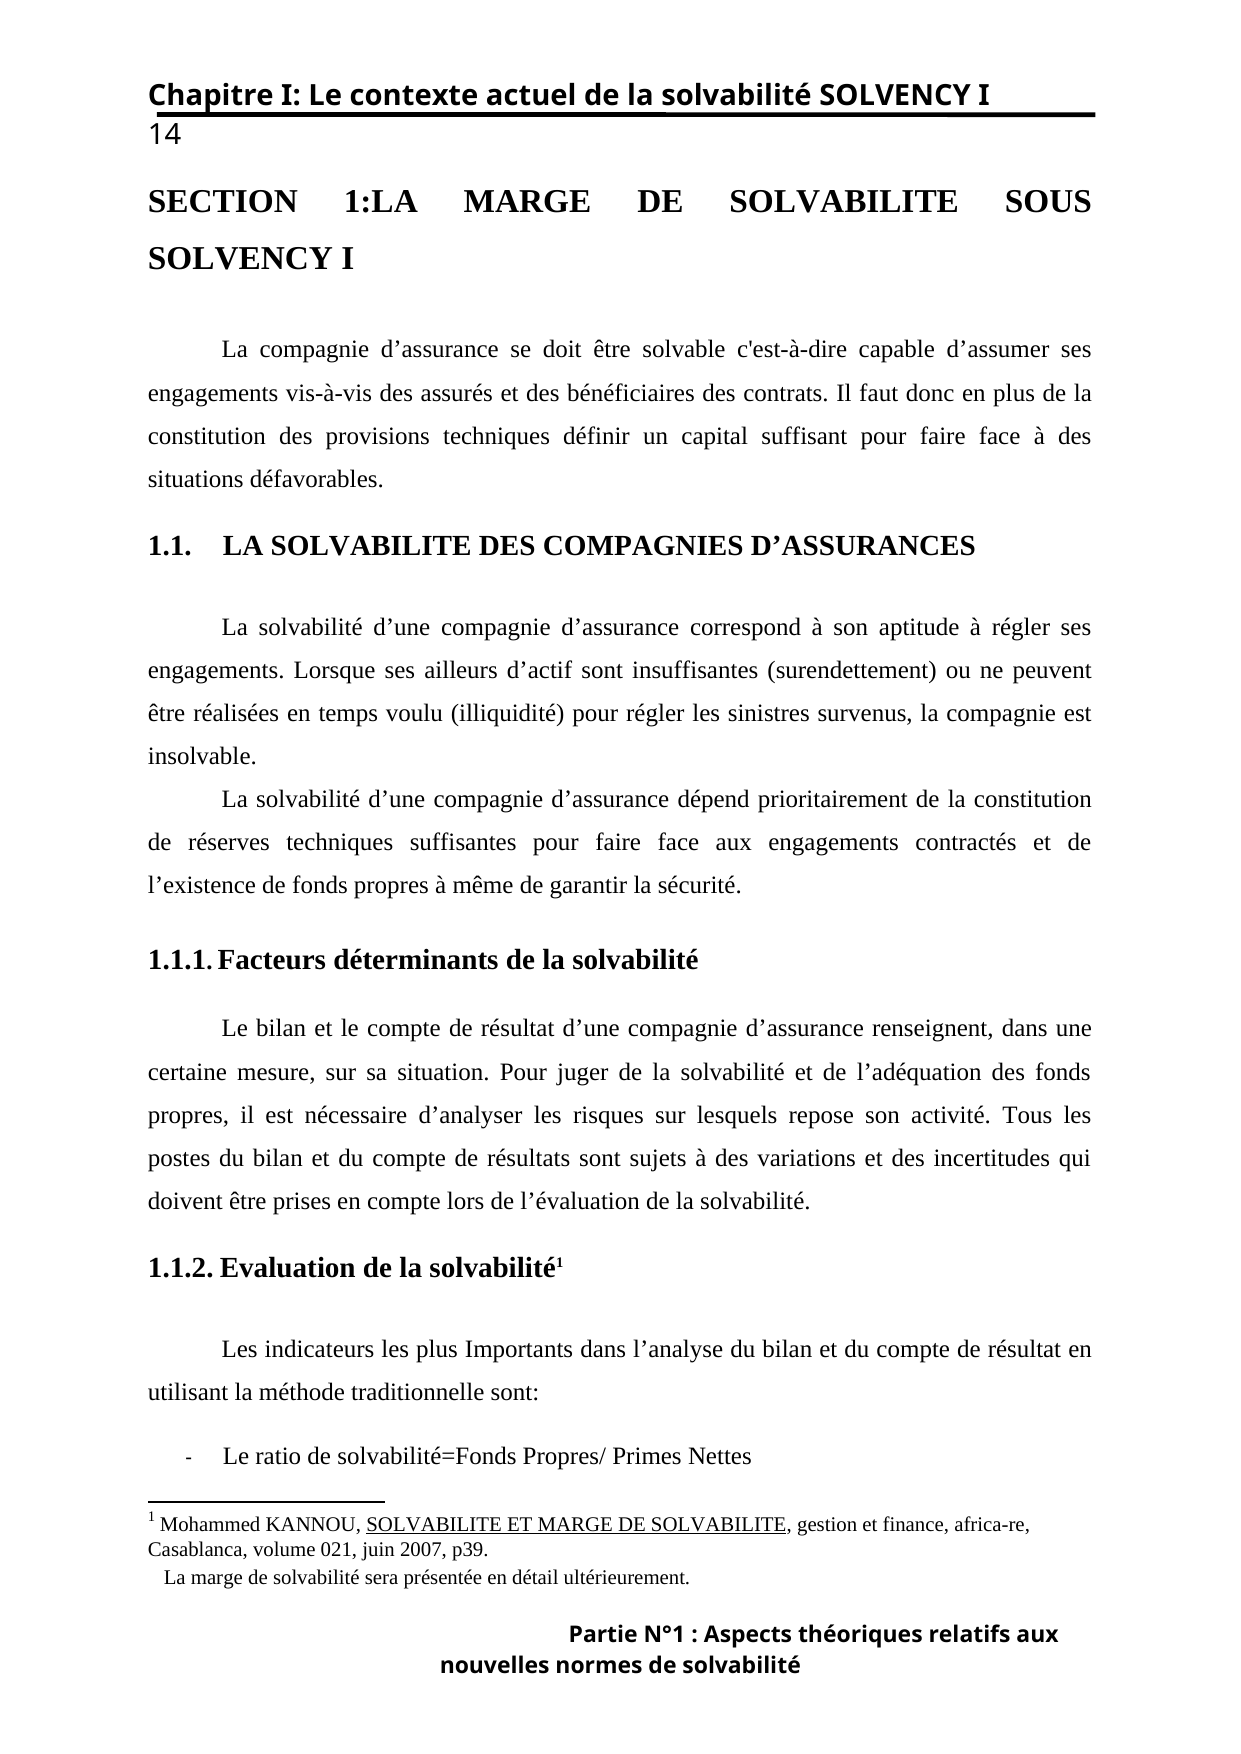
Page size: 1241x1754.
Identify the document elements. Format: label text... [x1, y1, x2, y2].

list 1.1.1. Facteurs déterminants de la solvabilité [148, 942, 1093, 976]
text Le bilan et le compte de résultat d’une compagnie d’assurance renseignent, dans une certaine mesure, sur sa situation. Pour juger de la solvabilité et de l’adéquation des fonds propres, il est nécessaire d’analyser les risques sur lesquels repose son activité. Tous les postes du bilan et du compte de résultats sont sujets à des variations et des incertitudes qui doivent être prises en compte lors de l’évaluation de la solvabilité. [148, 1013, 1093, 1215]
text Les indicateurs les plus Importants dans l’analyse du bilan et du compte de résultat en utilisant la méthode traditionnelle sont: [148, 1334, 1093, 1406]
text SECTION 1:LA MARGE DE SOLVABILITE SOUS SOLVENCY I [148, 181, 1093, 277]
text La compagnie d’assurance se doit être solvable c'est-à-dire capable d’assumer ses engagements vis-à-vis des assurés et des bénéficiaires des contrats. Il faut donc en plus de la constitution des provisions techniques définir un capital suffisant pour faire face à des situations défavorables. [148, 334, 1093, 493]
list La solvabilité d’une compagnie d’assurance correspond à son aptitude à régler ses engagements. Lorsque ses ailleurs d’actif sont insuffisantes (surendettement) ou ne peuvent être réalisées en temps voulu (illiquidité) pour régler les sinistres survenus, la compagnie est insolvable. [148, 612, 1093, 770]
list LA SOLVABILITE DES COMPAGNIES D’ASSURANCES [148, 528, 1093, 561]
list Le ratio de solvabilité=Fonds Propres/ Primes Nettes [185, 1441, 1093, 1470]
text 1.1.2. Evaluation de la solvabilité [148, 1250, 1093, 1283]
list La solvabilité d’une compagnie d’assurance dépend prioritairement de la constitution de réserves techniques suffisantes pour faire face aux engagements contractés et de l’existence de fonds propres à même de garantir la sécurité. [148, 784, 1093, 899]
